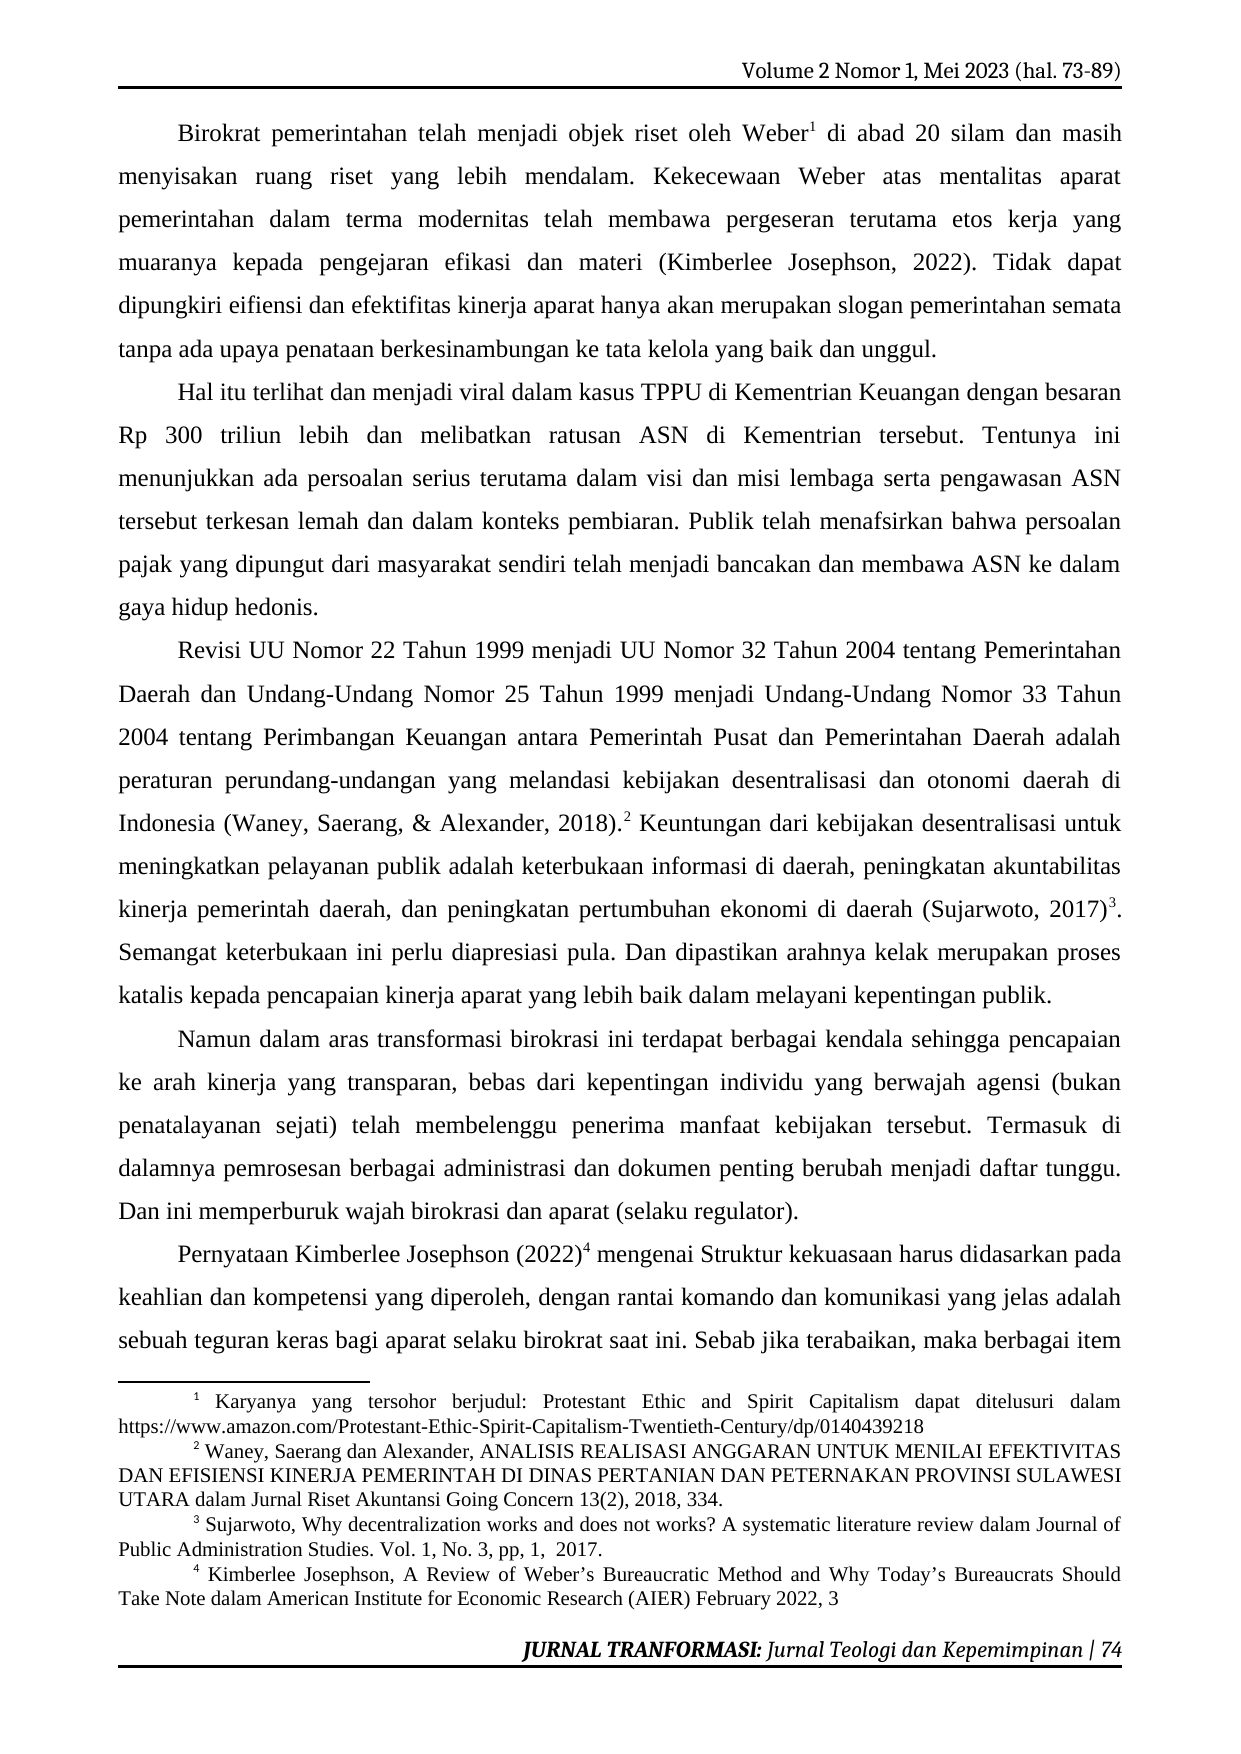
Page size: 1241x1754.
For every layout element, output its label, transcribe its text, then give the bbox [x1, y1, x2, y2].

text Hal itu terlihat dan menjadi viral dalam kasus TPPU di Kementrian Keuangan dengan besaran Rp 300 triliun lebih dan melibatkan ratusan ASN di Kementrian tersebut. Tentunya ini menunjukkan ada persoalan serius terutama dalam visi dan misi lembaga serta pengawasan ASN tersebut terkesan lemah dan dalam konteks pembiaran. Publik telah menafsirkan bahwa persoalan pajak yang dipungut dari masyarakat sendiri telah menjadi bancakan dan membawa ASN ke dalam gaya hidup hedonis. [118, 377, 1122, 621]
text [118, 1239, 1122, 1354]
text Revisi UU Nomor 22 Tahun 1999 menjadi UU Nomor 32 Tahun 2004 tentang Pemerintahan Daerah dan Undang-Undang Nomor 25 Tahun 1999 menjadi Undang-Undang Nomor 33 Tahun 2004 tentang Perimbangan Keuangan antara Pemerintah Pusat dan Pemerintahan Daerah adalah peraturan perundang-undangan yang melandasi kebijakan desentralisasi dan otonomi daerah di Indonesia (Waney, Saerang, & Alexander, 2018). Keuntungan dari kebijakan desentralisasi untuk meningkatkan pelayanan publik adalah keterbukaan informasi di daerah, peningkatan akuntabilitas kinerja pemerintah daerah, dan peningkatan pertumbuhan ekonomi di daerah (Sujarwoto, 2017). Semangat keterbukaan ini perlu diapresiasi pula. Dan dipastikan arahnya kelak merupakan proses katalis kepada pencapaian kinerja aparat yang lebih baik dalam melayani kepentingan publik. [118, 636, 1122, 1009]
text Namun dalam aras transformasi birokrasi ini terdapat berbagai kendala sehingga pencapaian ke arah kinerja yang transparan, bebas dari kepentingan individu yang berwajah agensi (bukan penatalayanan sejati) telah membelenggu penerima manfaat kebijakan tersebut. Termasuk di dalamnya pemrosesan berbagai administrasi dan dokumen penting berubah menjadi daftar tunggu. Dan ini memperburuk wajah birokrasi dan aparat (selaku regulator). [118, 1024, 1122, 1225]
text Birokrat pemerintahan telah menjadi objek riset oleh Weber di abad 20 silam dan masih menyisakan ruang riset yang lebih mendalam. Kekecewaan Weber atas mentalitas aparat pemerintahan dalam terma modernitas telah membawa pergeseran terutama etos kerja yang muaranya kepada pengejaran efikasi dan materi (Kimberlee Josephson, 2022). Tidak dapat dipungkiri eifiensi dan efektifitas kinerja aparat hanya akan merupakan slogan pemerintahan semata tanpa ada upaya penataan berkesinambungan ke tata kelola yang baik dan unggul. [118, 118, 1122, 362]
